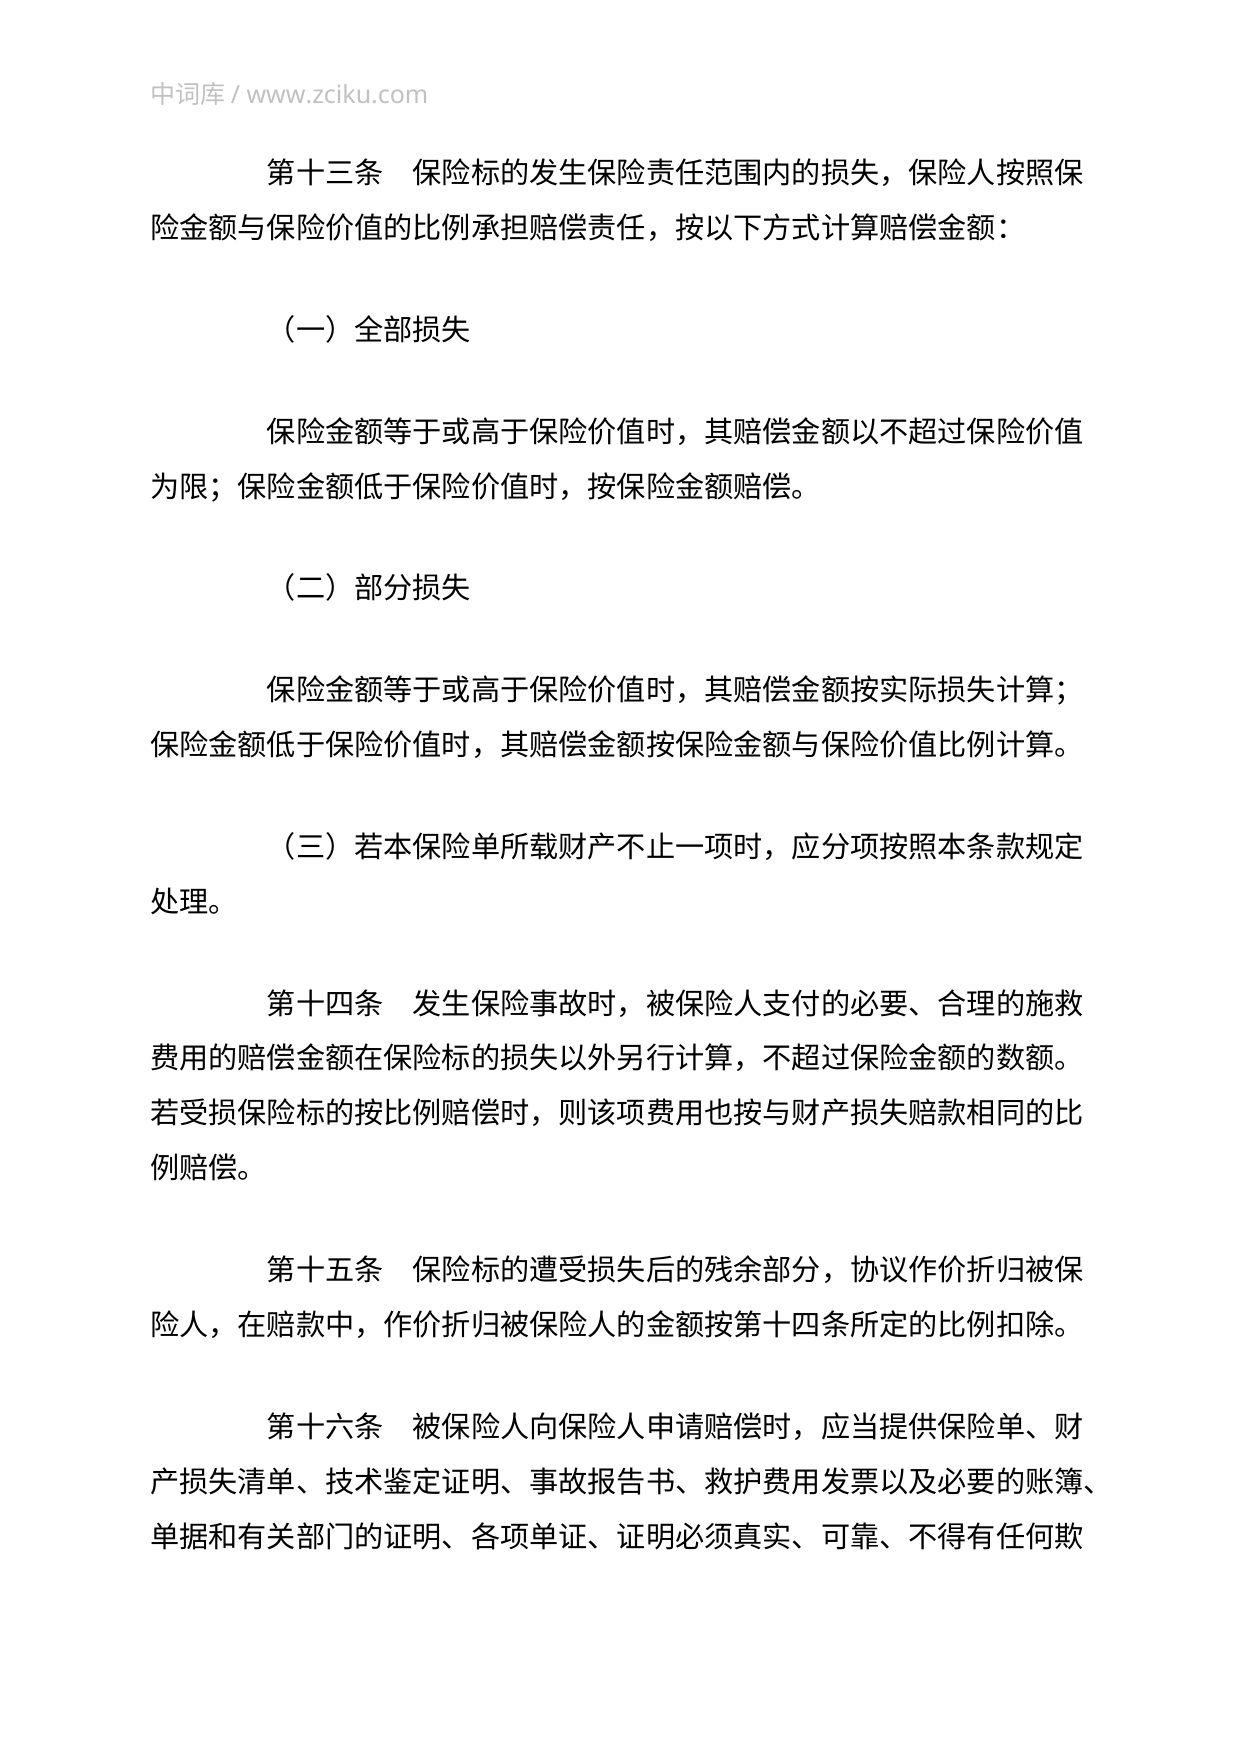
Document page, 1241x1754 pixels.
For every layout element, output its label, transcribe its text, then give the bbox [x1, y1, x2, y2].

text 第十三条 保险标的发生保险责任范围内的损失，保险人按照保险金额与保险价值的比例承担赔偿责任，按以下方式计算赔偿金额： [150, 150, 1090, 247]
text 第十四条 发生保险事故时，被保险人支付的必要、合理的施救费用的赔偿金额在保险标的损失以外另行计算，不超过保险金额的数额。若受损保险标的按比例赔偿时，则该项费用也按与财产损失赔款相同的比例赔偿。 [150, 980, 1090, 1187]
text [150, 1403, 1090, 1555]
text （二）部分损失 [150, 565, 1090, 607]
text 保险金额等于或高于保险价值时，其赔偿金额按实际损失计算；保险金额低于保险价值时，其赔偿金额按保险金额与保险价值比例计算。 [150, 667, 1090, 764]
text 保险金额等于或高于保险价值时，其赔偿金额以不超过保险价值为限；保险金额低于保险价值时，按保险金额赔偿。 [150, 408, 1090, 506]
text （三）若本保险单所载财产不止一项时，应分项按照本条款规定处理。 [150, 823, 1090, 921]
text （一）全部损失 [150, 307, 1090, 349]
text 第十五条 保险标的遭受损失后的残余部分，协议作价折归被保险人，在赔款中，作价折归被保险人的金额按第十四条所定的比例扣除。 [150, 1247, 1090, 1344]
